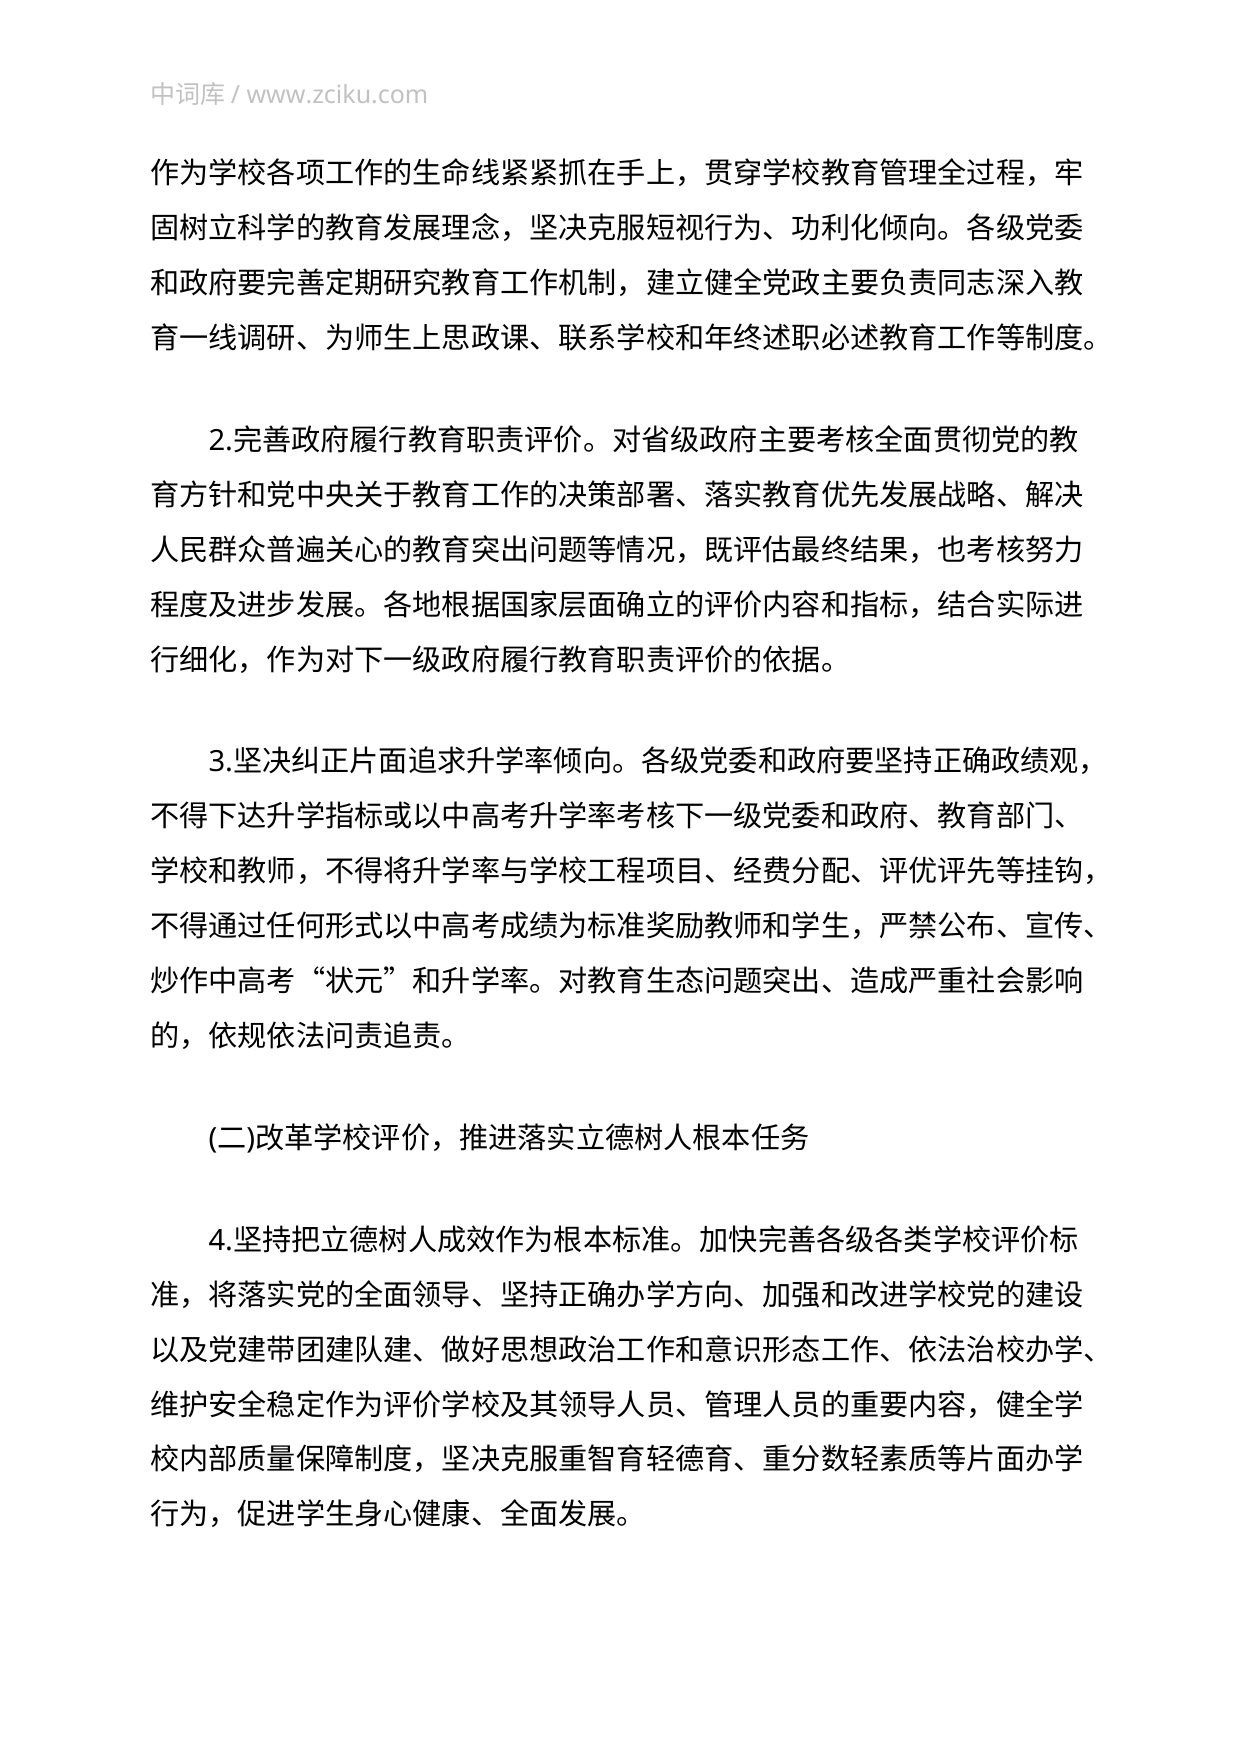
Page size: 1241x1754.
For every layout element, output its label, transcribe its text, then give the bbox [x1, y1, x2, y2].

text (二)改革学校评价，推进落实立德树人根本任务 [150, 1114, 1090, 1157]
text 2.完善政府履行教育职责评价。对省级政府主要考核全面贯彻党的教育方针和党中央关于教育工作的决策部署、落实教育优先发展战略、解决人民群众普遍关心的教育突出问题等情况，既评估最终结果，也考核努力程度及进步发展。各地根据国家层面确立的评价内容和指标，结合实际进行细化，作为对下一级政府履行教育职责评价的依据。 [150, 416, 1090, 678]
text 3.坚决纠正片面追求升学率倾向。各级党委和政府要坚持正确政绩观，不得下达升学指标或以中高考升学率考核下一级党委和政府、教育部门、学校和教师，不得将升学率与学校工程项目、经费分配、评优评先等挂钩，不得通过任何形式以中高考成绩为标准奖励教师和学生，严禁公布、宣传、炒作中高考“状元”和升学率。对教育生态问题突出、造成严重社会影响的，依规依法问责追责。 [150, 738, 1090, 1055]
text 4.坚持把立德树人成效作为根本标准。加快完善各级各类学校评价标准，将落实党的全面领导、坚持正确办学方向、加强和改进学校党的建设以及党建带团建队建、做好思想政治工作和意识形态工作、依法治校办学、维护安全稳定作为评价学校及其领导人员、管理人员的重要内容，健全学校内部质量保障制度，坚决克服重智育轻德育、重分数轻素质等片面办学行为，促进学生身心健康、全面发展。 [150, 1216, 1090, 1533]
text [150, 150, 1090, 357]
